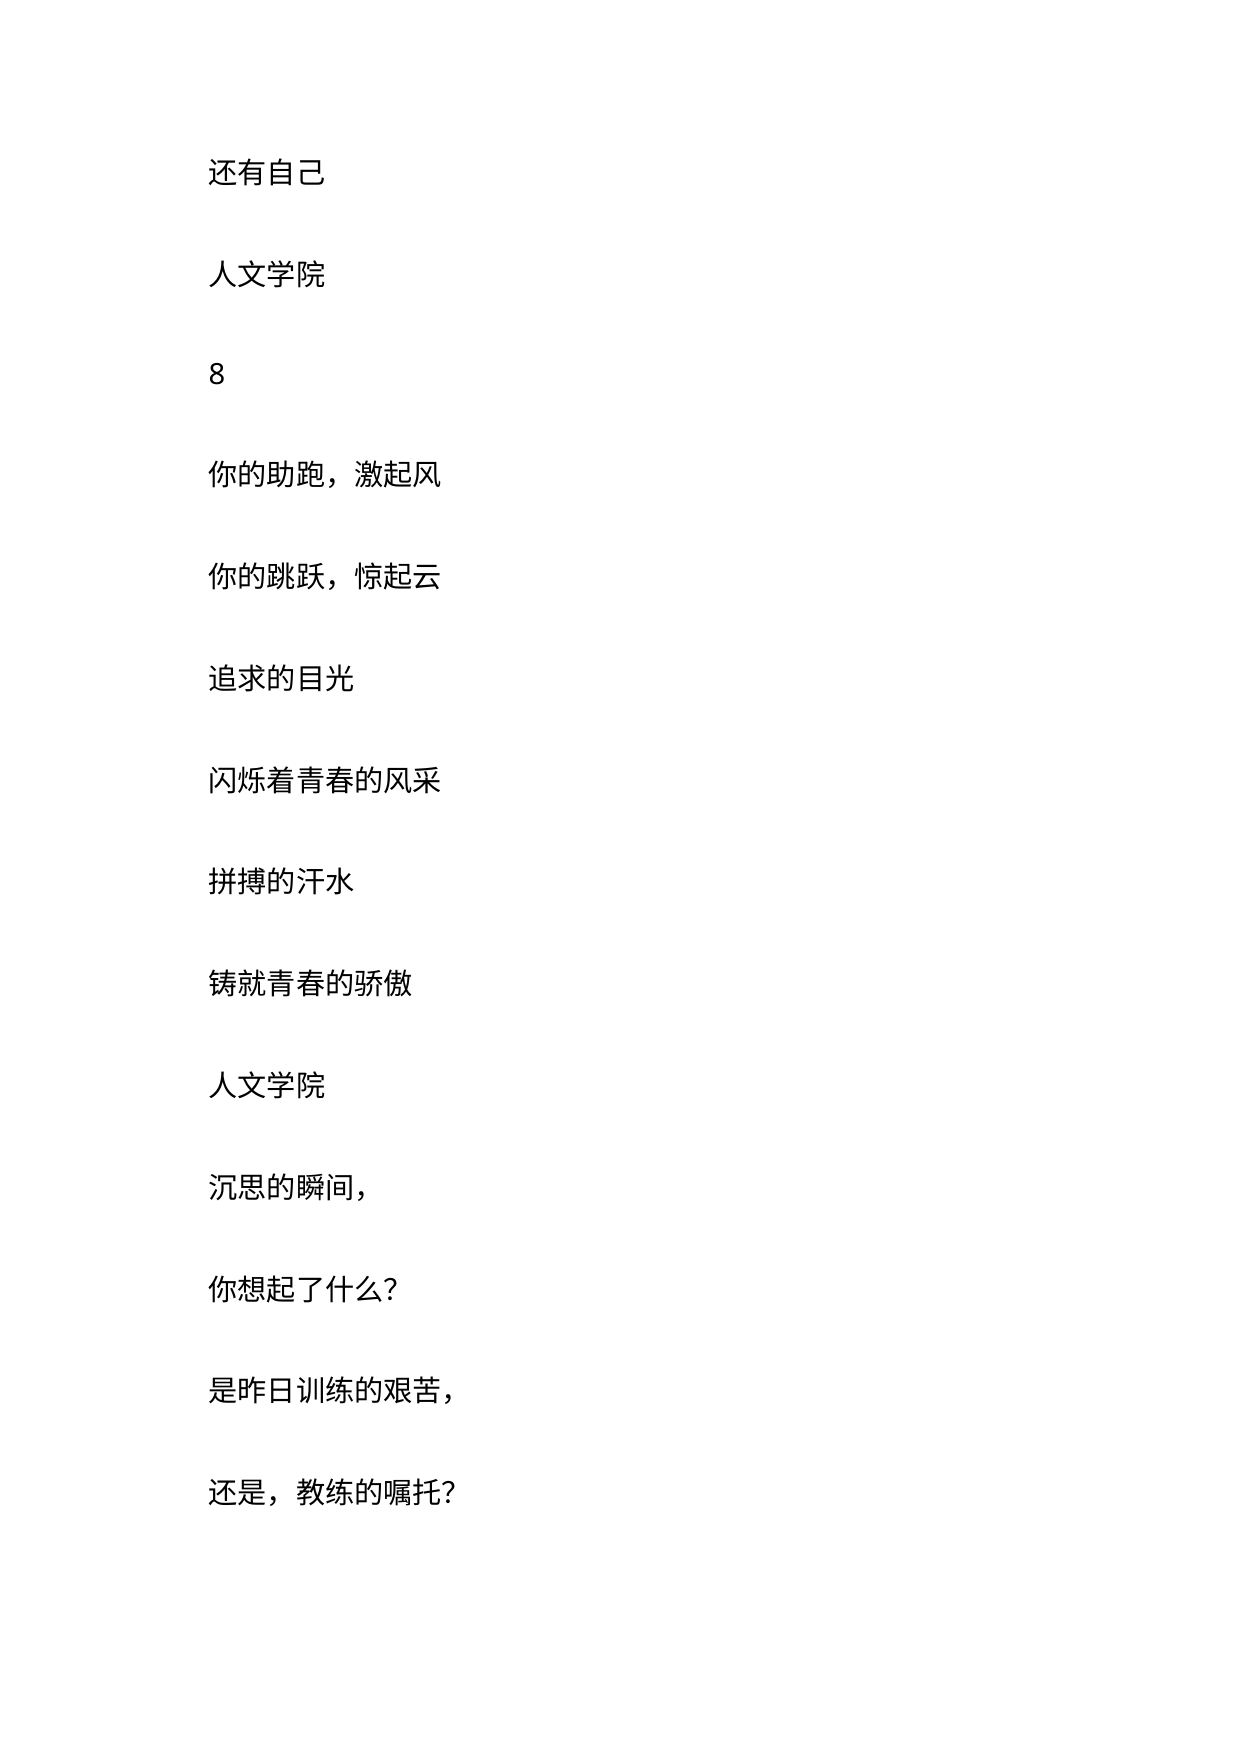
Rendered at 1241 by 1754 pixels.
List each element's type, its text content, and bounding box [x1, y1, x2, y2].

text 是昨日训练的艰苦， [150, 1368, 1090, 1410]
text 铸就青春的骄傲 [150, 961, 1090, 1003]
text 闪烁着青春的风采 [150, 757, 1090, 799]
text 拼搏的汗水 [150, 859, 1090, 901]
text 还是，教练的嘱托？ [150, 1470, 1090, 1512]
text 人文学院 [150, 252, 1090, 294]
text 沉思的瞬间， [150, 1164, 1090, 1207]
text 人文学院 [150, 1063, 1090, 1105]
text 还有自己 [150, 150, 1090, 192]
text 你的跳跃，惊起云 [150, 554, 1090, 596]
text 你的助跑，激起风 [150, 452, 1090, 494]
text 追求的目光 [150, 656, 1090, 698]
text 你想起了什么？ [150, 1266, 1090, 1308]
text 8 [150, 353, 1090, 393]
